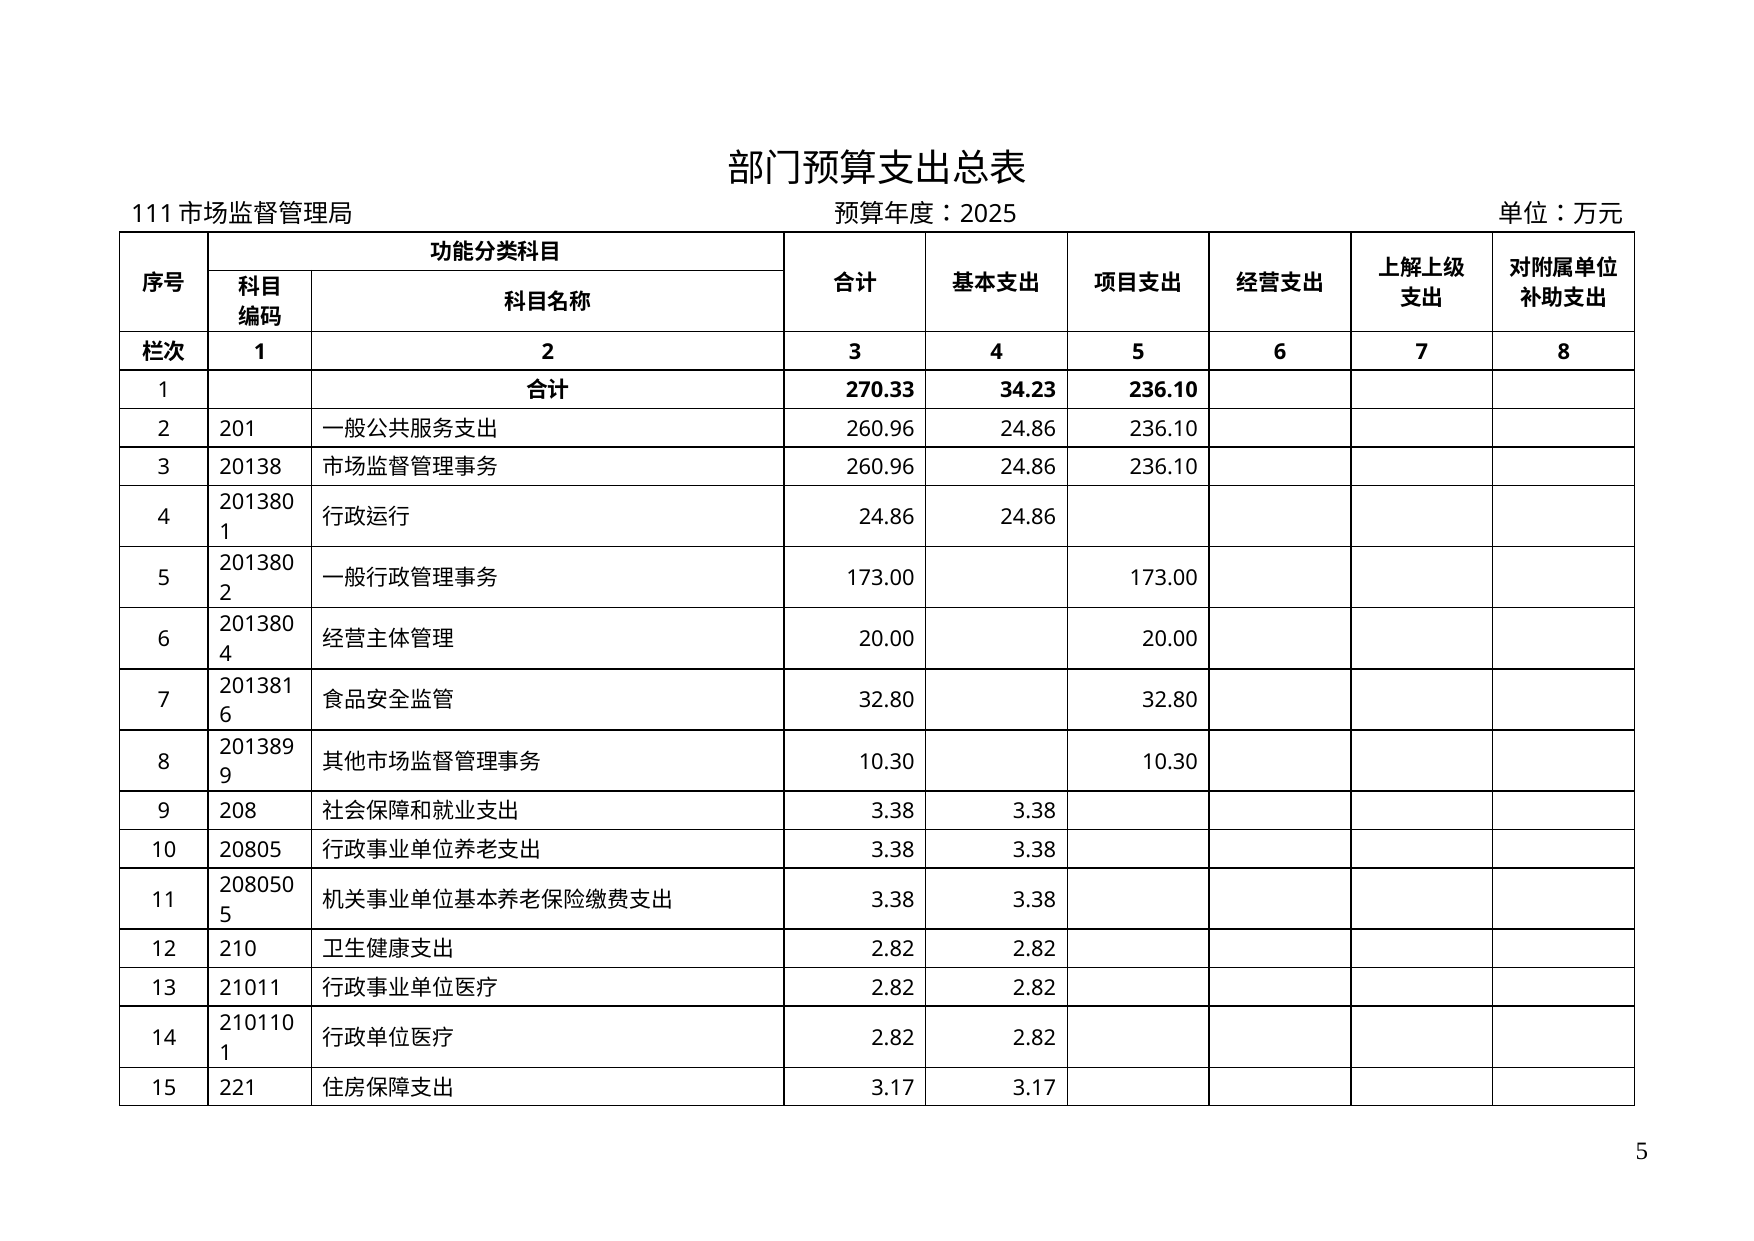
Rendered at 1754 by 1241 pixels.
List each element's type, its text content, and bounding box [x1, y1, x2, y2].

table_cell [1068, 869, 1208, 928]
table_cell [926, 670, 1067, 729]
table_cell 2.82 [926, 930, 1067, 967]
table_cell 21011 [209, 968, 311, 1005]
table_cell [1352, 968, 1492, 1005]
table_cell [1068, 486, 1208, 546]
table_cell 9 [120, 792, 207, 829]
table_cell 6 [1210, 332, 1350, 369]
table_cell 食品安全监管 [312, 670, 783, 729]
table_cell [1352, 830, 1492, 867]
table_cell [926, 608, 1067, 668]
table_cell [1352, 608, 1492, 668]
table_cell [1493, 1068, 1634, 1105]
table_cell 行政运行 [312, 486, 783, 546]
table_header 111市场监督管理局 [120, 195, 783, 231]
table_cell [1493, 792, 1634, 829]
table_cell 20.00 [785, 608, 925, 668]
table_cell 208 [209, 792, 311, 829]
table_cell 4 [926, 332, 1067, 369]
table_cell [1210, 670, 1350, 729]
table_header 单位：万元 [1068, 195, 1634, 231]
table_cell 项目支出 [1068, 233, 1208, 331]
table_cell 卫生健康支出 [312, 930, 783, 967]
table_cell 合计 [785, 233, 925, 331]
table_cell 2080505 [209, 869, 311, 928]
table_cell 173.00 [1068, 547, 1208, 607]
table_cell 201 [209, 409, 311, 446]
table_cell 24.86 [926, 448, 1067, 484]
table_cell 3 [785, 332, 925, 369]
table_cell 236.10 [1068, 448, 1208, 484]
table_cell [1493, 409, 1634, 446]
table_cell 经营主体管理 [312, 608, 783, 668]
table_cell 24.86 [926, 486, 1067, 546]
table_cell 2013804 [209, 608, 311, 668]
table_cell 14 [120, 1007, 207, 1066]
table_cell [1352, 547, 1492, 607]
table_cell [1068, 1068, 1208, 1105]
table_cell 20805 [209, 830, 311, 867]
table_cell 24.86 [926, 409, 1067, 446]
table_cell 2013802 [209, 547, 311, 607]
table_cell [1210, 792, 1350, 829]
table_cell [1352, 409, 1492, 446]
table_cell 32.80 [1068, 670, 1208, 729]
table_cell [1210, 1068, 1350, 1105]
table_cell 科目名称 [312, 271, 783, 331]
table_cell [1493, 930, 1634, 967]
table_cell 科目 编码 [209, 271, 311, 331]
table_cell 行政单位医疗 [312, 1007, 783, 1066]
table_cell 2013816 [209, 670, 311, 729]
table_cell [1068, 1007, 1208, 1066]
table_cell 3 [120, 448, 207, 484]
table_cell [1210, 486, 1350, 546]
table_cell [1352, 371, 1492, 408]
table_cell 3.38 [926, 830, 1067, 867]
table_cell 1 [209, 332, 311, 369]
table_cell 10.30 [1068, 731, 1208, 790]
table_cell 一般行政管理事务 [312, 547, 783, 607]
table_cell [1210, 409, 1350, 446]
table_cell 4 [120, 486, 207, 546]
table_cell 20.00 [1068, 608, 1208, 668]
table_cell [1493, 869, 1634, 928]
table_cell [1493, 968, 1634, 1005]
table_cell 3.38 [785, 792, 925, 829]
table_cell [1493, 1007, 1634, 1066]
table_cell [1210, 731, 1350, 790]
table_cell 10.30 [785, 731, 925, 790]
table_cell 260.96 [785, 448, 925, 484]
table_cell [926, 731, 1067, 790]
table_cell 机关事业单位基本养老保险缴费支出 [312, 869, 783, 928]
table_cell 6 [120, 608, 207, 668]
table_cell [1493, 731, 1634, 790]
table_cell [1493, 547, 1634, 607]
table_cell 2.82 [785, 930, 925, 967]
table_cell 2.82 [926, 1007, 1067, 1066]
table_cell 10 [120, 830, 207, 867]
table_cell 34.23 [926, 371, 1067, 408]
table_cell [1352, 670, 1492, 729]
table_cell 210 [209, 930, 311, 967]
table_cell [1352, 869, 1492, 928]
text 部门预算支出总表 [106, 142, 1648, 193]
table_cell 15 [120, 1068, 207, 1105]
table_cell 236.10 [1068, 371, 1208, 408]
table_cell 2013899 [209, 731, 311, 790]
table_cell [1352, 448, 1492, 484]
table_cell 经营支出 [1210, 233, 1350, 331]
table_cell 对附属单位补助支出 [1493, 233, 1634, 331]
table_cell [1352, 1068, 1492, 1105]
table_cell 3.38 [785, 830, 925, 867]
table_cell 3.17 [785, 1068, 925, 1105]
table_cell 上解上级 支出 [1352, 233, 1492, 331]
table_cell [1493, 486, 1634, 546]
table_cell [1210, 869, 1350, 928]
table_cell 住房保障支出 [312, 1068, 783, 1105]
table_cell [1493, 670, 1634, 729]
table_cell [1210, 547, 1350, 607]
table_cell [1210, 968, 1350, 1005]
table_cell 5 [1068, 332, 1208, 369]
table_cell 236.10 [1068, 409, 1208, 446]
table_cell 2101101 [209, 1007, 311, 1066]
table_cell 11 [120, 869, 207, 928]
table_cell 序号 [120, 233, 207, 331]
table_cell [1493, 371, 1634, 408]
table_cell [1352, 792, 1492, 829]
table_cell 2013801 [209, 486, 311, 546]
table_cell [1493, 448, 1634, 484]
table_cell [1493, 608, 1634, 668]
table_cell 3.38 [785, 869, 925, 928]
table_cell 合计 [312, 371, 783, 408]
table_cell 行政事业单位医疗 [312, 968, 783, 1005]
table_cell 221 [209, 1068, 311, 1105]
table_cell 2.82 [926, 968, 1067, 1005]
table_cell [209, 371, 311, 408]
table_cell 社会保障和就业支出 [312, 792, 783, 829]
table_cell 12 [120, 930, 207, 967]
table_cell 7 [120, 670, 207, 729]
table_cell 5 [120, 547, 207, 607]
table_cell 2.82 [785, 968, 925, 1005]
table_cell 270.33 [785, 371, 925, 408]
table_cell 基本支出 [926, 233, 1067, 331]
table_cell [1352, 930, 1492, 967]
table_cell 功能分类科目 [209, 233, 783, 270]
table_cell 7 [1352, 332, 1492, 369]
table_cell [1068, 830, 1208, 867]
table_cell 栏次 [120, 332, 207, 369]
table_cell [1352, 731, 1492, 790]
table_cell 其他市场监督管理事务 [312, 731, 783, 790]
table_cell 2.82 [785, 1007, 925, 1066]
table_cell 2 [312, 332, 783, 369]
table_cell 3.38 [926, 869, 1067, 928]
table_cell 市场监督管理事务 [312, 448, 783, 484]
table_cell 3.38 [926, 792, 1067, 829]
table_cell 20138 [209, 448, 311, 484]
table_cell 一般公共服务支出 [312, 409, 783, 446]
table_cell 8 [120, 731, 207, 790]
table_cell [926, 547, 1067, 607]
table_cell [1068, 792, 1208, 829]
table_header 预算年度：2025 [785, 195, 1067, 231]
table_cell [1210, 930, 1350, 967]
table_cell 13 [120, 968, 207, 1005]
table_cell 8 [1493, 332, 1634, 369]
table_cell [1352, 486, 1492, 546]
table_cell 173.00 [785, 547, 925, 607]
table_cell 32.80 [785, 670, 925, 729]
table_cell 3.17 [926, 1068, 1067, 1105]
table_cell 行政事业单位养老支出 [312, 830, 783, 867]
table_cell [1210, 1007, 1350, 1066]
table_cell [1210, 608, 1350, 668]
table_cell [1352, 1007, 1492, 1066]
table_cell 2 [120, 409, 207, 446]
table_cell [1068, 968, 1208, 1005]
table_cell 24.86 [785, 486, 925, 546]
table_cell [1068, 930, 1208, 967]
table_cell [1210, 448, 1350, 484]
table_cell [1210, 830, 1350, 867]
table_cell [1493, 830, 1634, 867]
table_cell 260.96 [785, 409, 925, 446]
table_cell 1 [120, 371, 207, 408]
table_cell [1210, 371, 1350, 408]
